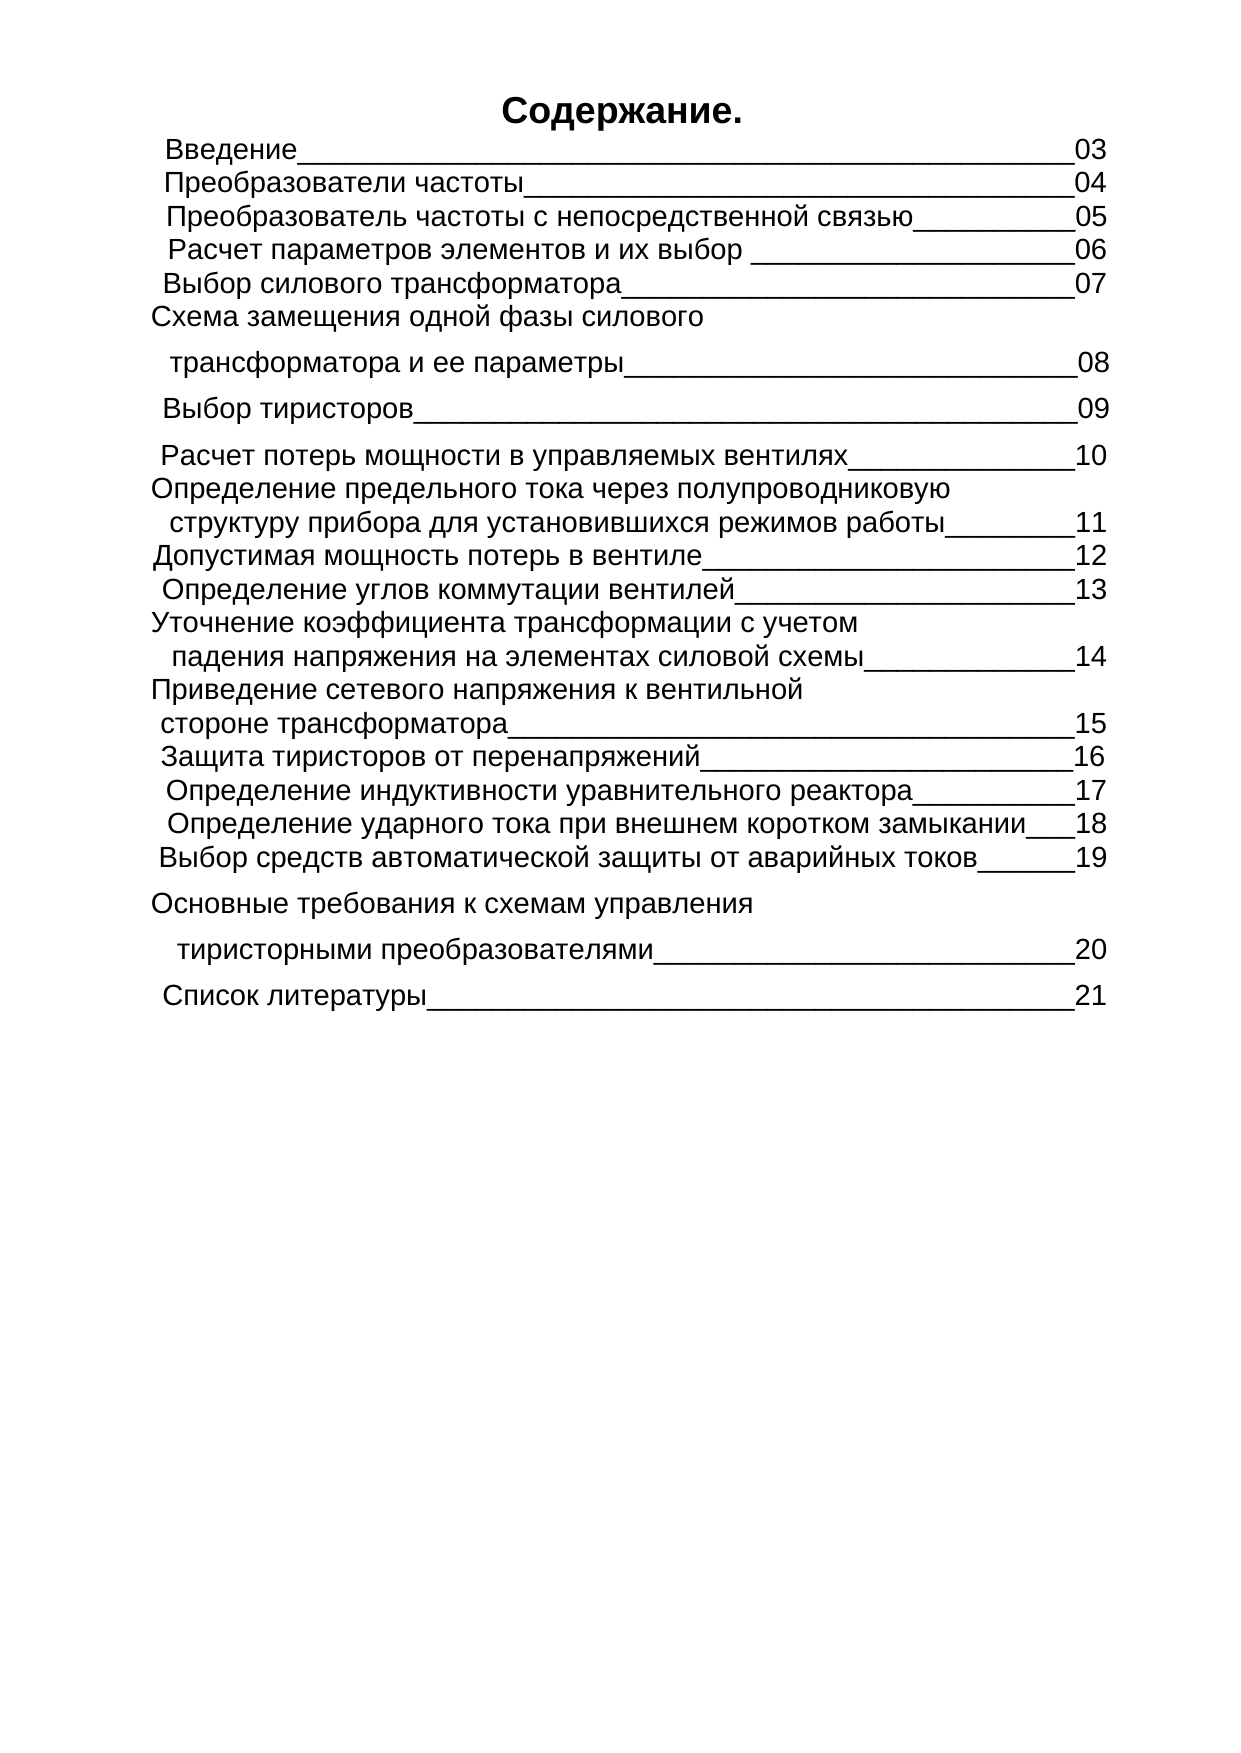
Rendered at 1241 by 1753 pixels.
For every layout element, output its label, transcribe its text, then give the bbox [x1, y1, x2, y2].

text Преобразователи частоты__________________________________04 [151, 165, 1108, 199]
text Список литературы________________________________________21 [151, 978, 1108, 1012]
title Расчет параметров элементов и их выбор ____________________06 [151, 232, 1108, 266]
text Защита тиристоров от перенапряжений_______________________16 [151, 739, 1108, 773]
text тиристорными преобразователями__________________________20 [151, 932, 1108, 966]
text структуру прибора для установившихся режимов работы________11 [151, 505, 1108, 538]
text Определение индуктивности уравнительного реактора__________17 [151, 773, 1108, 807]
text Выбор тиристоров_________________________________________09 [151, 392, 1111, 425]
text Определение предельного тока через полупроводниковую [151, 471, 1108, 505]
text Расчет потерь мощности в управляемых вентилях______________10 [151, 438, 1108, 471]
text Определение углов коммутации вентилей_____________________13 [151, 572, 1108, 605]
text Введение________________________________________________03 [151, 132, 1108, 165]
text Основные требования к схемам управления [151, 886, 1108, 920]
text Приведение сетевого напряжения к вентильной [151, 672, 1108, 706]
text Схема замещения одной фазы силового [151, 299, 1111, 333]
title Выбор силового трансформатора____________________________07 [151, 266, 1108, 299]
text падения напряжения на элементах силовой схемы_____________14 [151, 639, 1108, 672]
title Преобразователь частоты с непосредственной связью__________05 [151, 199, 1108, 232]
text стороне трансформатора___________________________________15 [151, 706, 1108, 739]
subtitle Содержание. [136, 89, 1108, 132]
text Выбор средств автоматической защиты от аварийных токов______19 [151, 840, 1108, 874]
text Допустимая мощность потерь в вентиле_______________________12 [151, 538, 1108, 572]
text трансформатора и ее параметры____________________________08 [151, 346, 1111, 379]
text Уточнение коэффициента трансформации с учетом [151, 605, 1108, 639]
text Определение ударного тока при внешнем коротком замыкании___18 [151, 807, 1108, 840]
